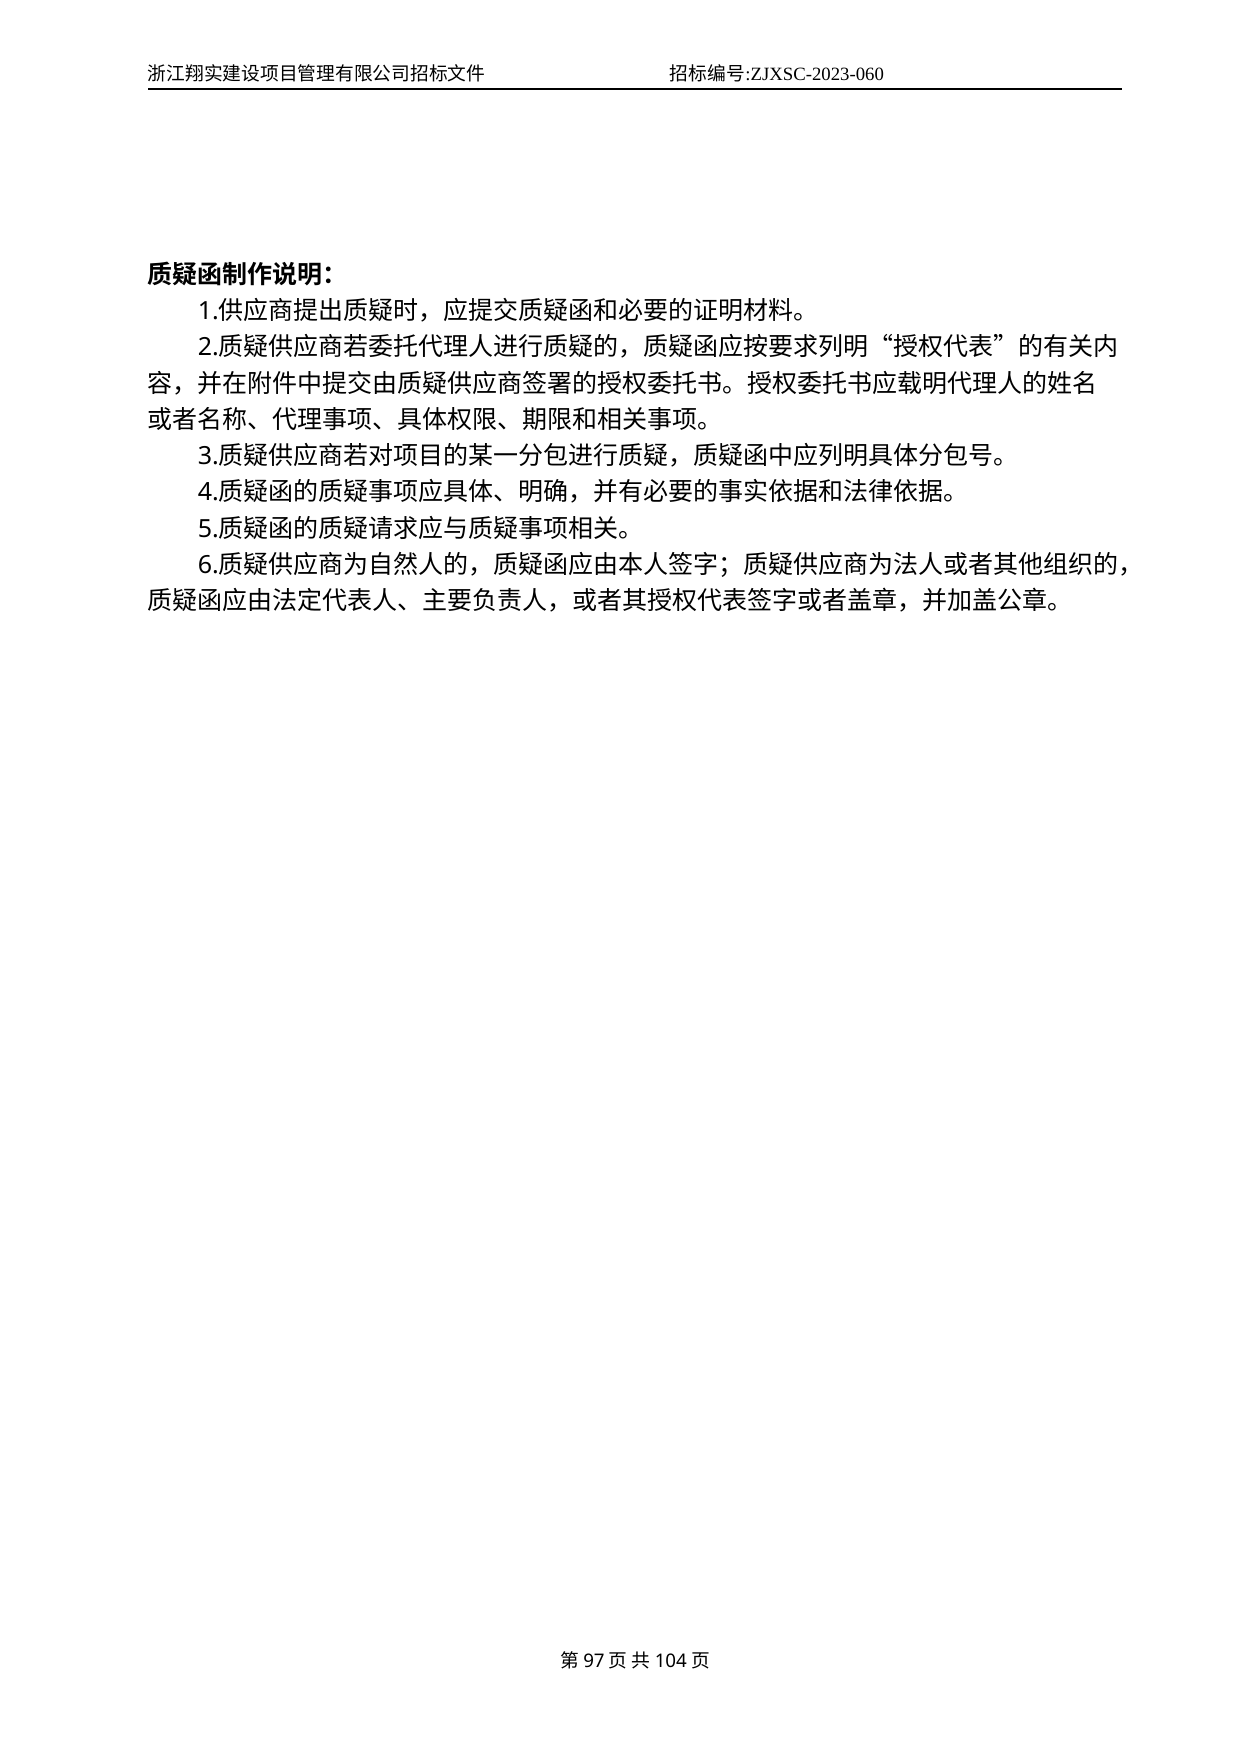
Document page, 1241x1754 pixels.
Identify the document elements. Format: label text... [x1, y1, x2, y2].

text 2.质疑供应商若委托代理人进行质疑的，质疑函应按要求列明“授权代表”的有关内容，并在附件中提交由质疑供应商签署的授权委托书。授权委托书应载明代理人的姓名或者名称、代理事项、具体权限、期限和相关事项。 [148, 327, 1122, 436]
text 1.供应商提出质疑时，应提交质疑函和必要的证明材料。 [148, 291, 1122, 327]
text 4.质疑函的质疑事项应具体、明确，并有必要的事实依据和法律依据。 [148, 472, 1122, 508]
text 6.质疑供应商为自然人的，质疑函应由本人签字；质疑供应商为法人或者其他组织的，质疑函应由法定代表人、主要负责人，或者其授权代表签字或者盖章，并加盖公章。 [148, 544, 1122, 617]
text 质疑函制作说明： [148, 254, 1122, 291]
text 3.质疑供应商若对项目的某一分包进行质疑，质疑函中应列明具体分包号。 [148, 436, 1122, 472]
text 5.质疑函的质疑请求应与质疑事项相关。 [148, 508, 1122, 544]
